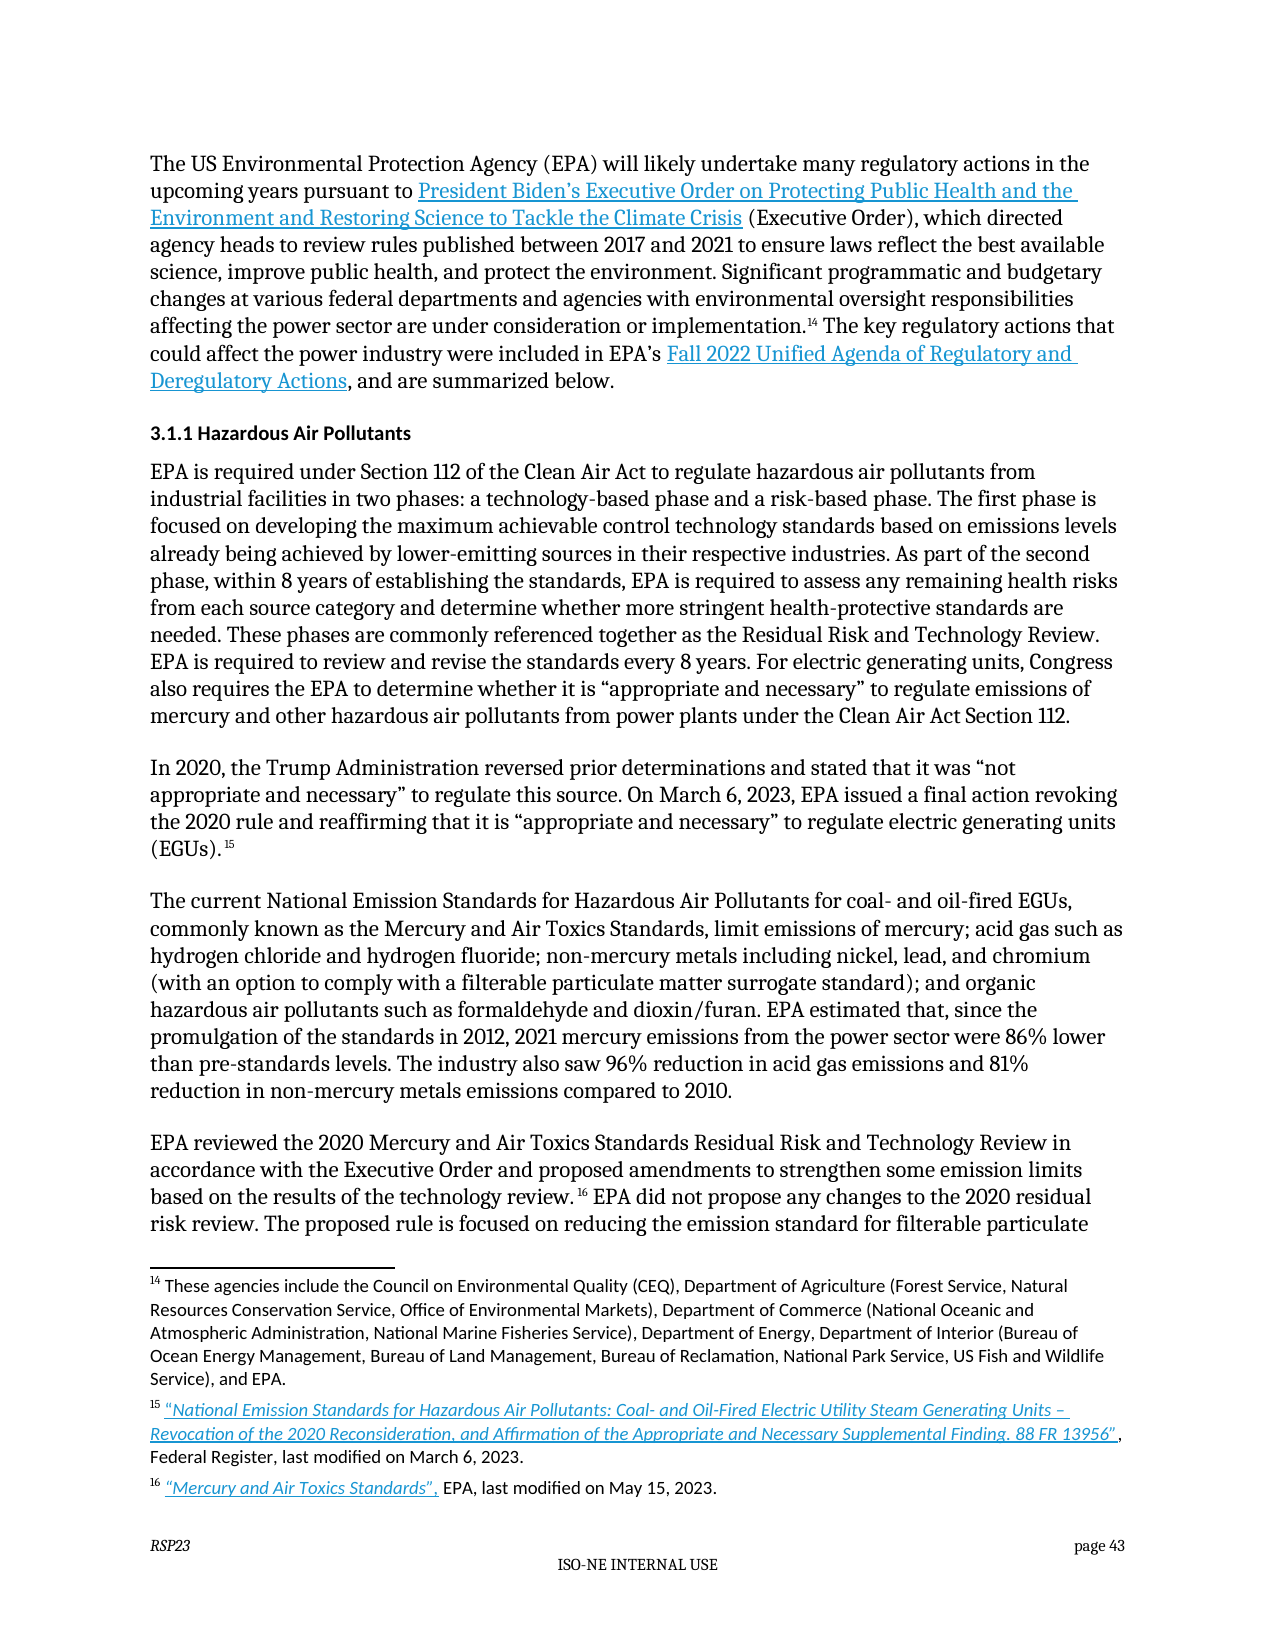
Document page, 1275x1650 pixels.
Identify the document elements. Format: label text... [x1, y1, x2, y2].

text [150, 1129, 1125, 1237]
text The current National Emission Standards for Hazardous Air Pollutants for coal- and oil-fired EGUs, commonly known as the Mercury and Air Toxics Standards, limit emissions of mercury; acid gas such as hydrogen chloride and hydrogen fluoride; non-mercury metals including nickel, lead, and chromium (with an option to comply with a filterable particulate matter surrogate standard); and organic hazardous air pollutants such as formaldehyde and dioxin/furan. EPA estimated that, since the promulgation of the standards in 2012, 2021 mercury emissions from the power sector were 86% lower than pre-standards levels. The industry also saw 96% reduction in acid gas emissions and 81% reduction in non-mercury metals emissions compared to 2010. [150, 887, 1125, 1104]
text EPA is required under Section 112 of the Clean Air Act to regulate hazardous air pollutants from industrial facilities in two phases: a technology-based phase and a risk-based phase. The first phase is focused on developing the maximum achievable control technology standards based on emissions levels already being achieved by lower-emitting sources in their respective industries. As part of the second phase, within 8 years of establishing the standards, EPA is required to assess any remaining health risks from each source category and determine whether more stringent health-protective standards are needed. These phases are commonly referenced together as the Residual Risk and Technology Review. EPA is required to review and revise the standards every 8 years. For electric generating units, Congress also requires the EPA to determine whether it is “appropriate and necessary” to regulate emissions of mercury and other hazardous air pollutants from power plants under the Clean Air Act Section 112. [150, 458, 1125, 729]
subtitle Hazardous Air Pollutants [150, 419, 1125, 446]
text In 2020, the Trump Administration reversed prior determinations and stated that it was “not appropriate and necessary” to regulate this source. On March 6, 2023, EPA issued a final action revoking the 2020 rule and reaffirming that it is “appropriate and necessary” to regulate electric generating units (EGUs). [150, 754, 1125, 862]
text The US Environmental Protection Agency (EPA) will likely undertake many regulatory actions in the upcoming years pursuant to President Biden’s Executive Order on Protecting Public Health and the Environment and Restoring Science to Tackle the Climate Crisis (Executive Order), which directed agency heads to review rules published between 2017 and 2021 to ensure laws reflect the best available science, improve public health, and protect the environment. Significant programmatic and budgetary changes at various federal departments and agencies with environmental oversight responsibilities affecting the power sector are under consideration or implementation. The key regulatory actions that could affect the power industry were included in EPA’s Fall 2022 Unified Agenda of Regulatory and Deregulatory Actions, and are summarized below. [150, 150, 1125, 394]
